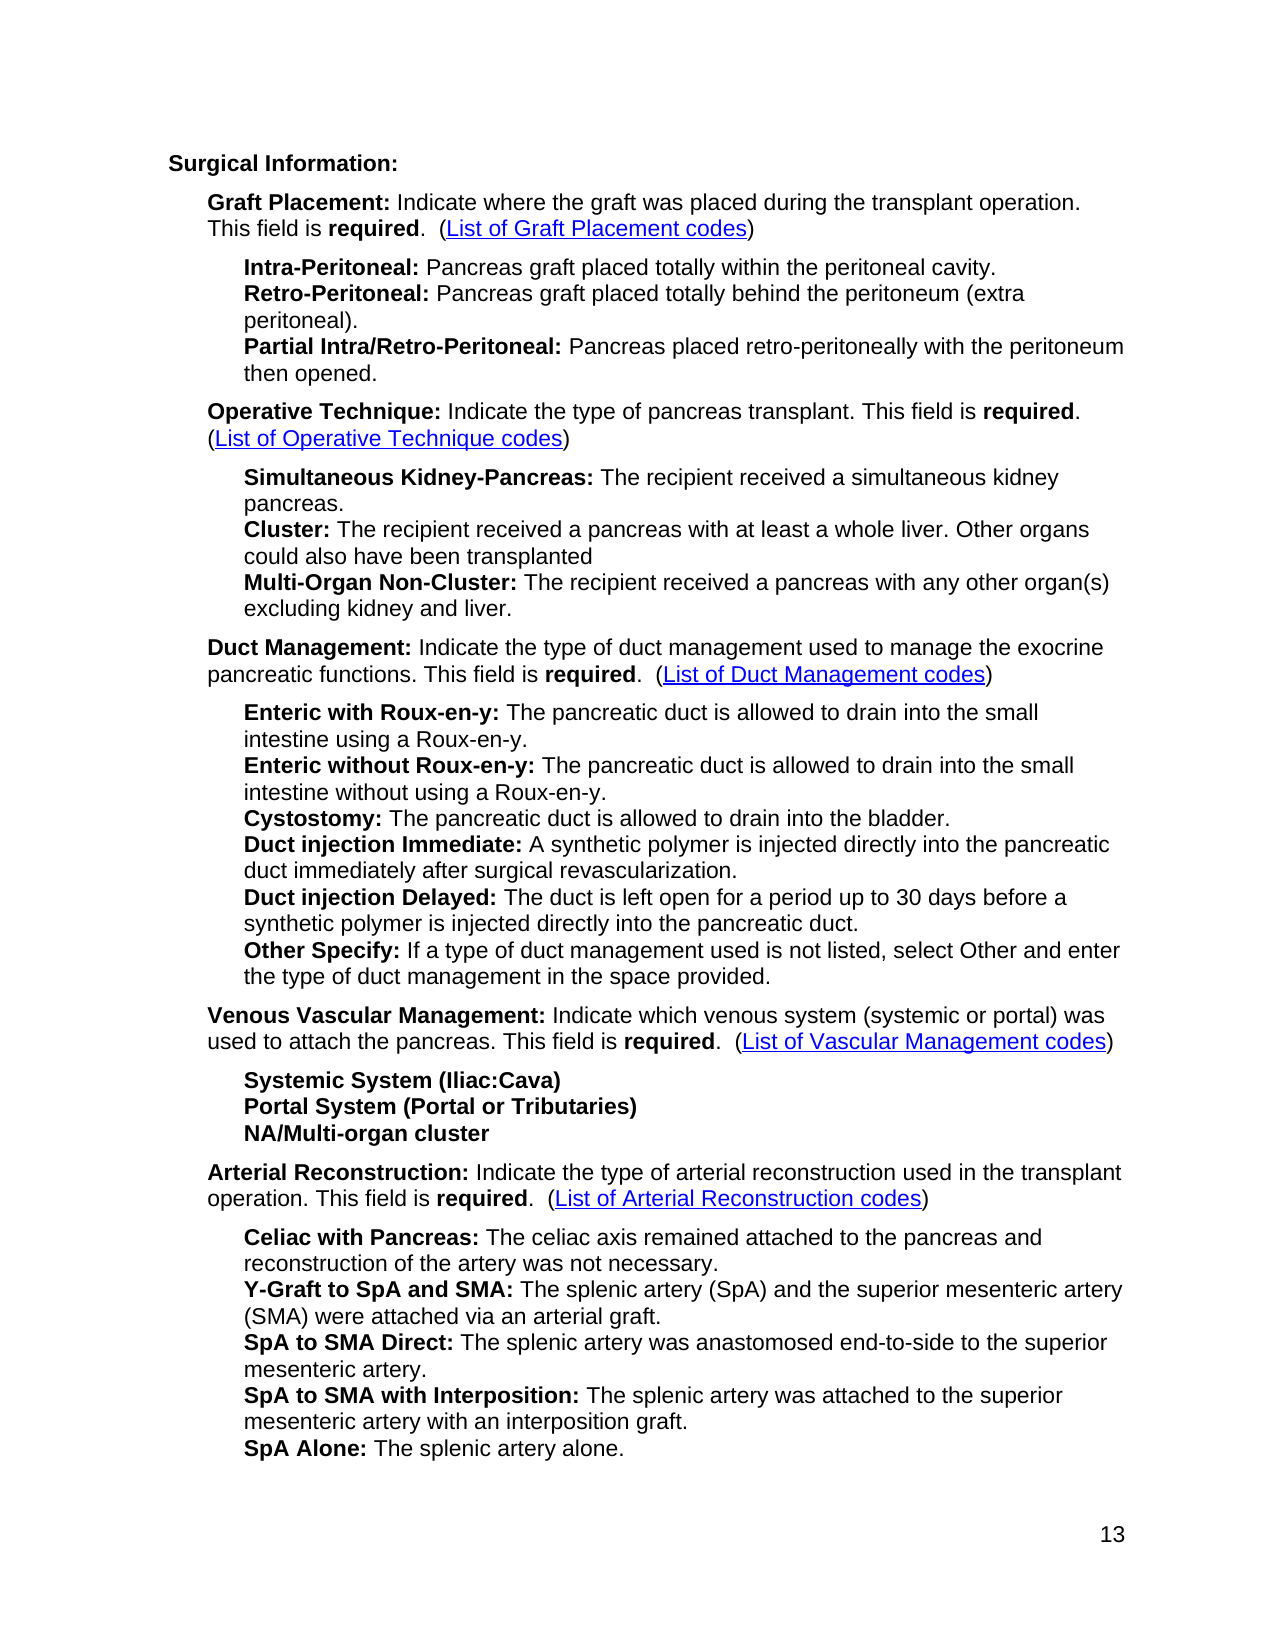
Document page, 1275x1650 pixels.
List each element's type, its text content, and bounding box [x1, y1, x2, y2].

text Duct Management: Indicate the type of duct management used to manage the exocrine pancreatic functions. This field is required. (List of Duct Management codes) [207, 634, 1125, 687]
text Intra-Peritoneal: Pancreas graft placed totally within the peritoneal cavity. Retro-Peritoneal: Pancreas graft placed totally behind the peritoneum (extra peritoneal). Partial Intra/Retro-Peritoneal: Pancreas placed retro-peritoneally with the peritoneum then opened. [244, 254, 1125, 386]
text Venous Vascular Management: Indicate which venous system (systemic or portal) was used to attach the pancreas. This field is required. (List of Vascular Management codes) [207, 1002, 1125, 1054]
text Systemic System (Iliac:Cava) Portal System (Portal or Tributaries) NA/Multi-organ cluster [244, 1067, 1125, 1146]
text Graft Placement: Indicate where the graft was placed during the transplant operation. This field is required. (List of Graft Placement codes) [207, 189, 1125, 242]
text Operative Technique: Indicate the type of pancreas transplant. This field is required. (List of Operative Technique codes) [207, 398, 1125, 451]
text Enteric with Roux-en-y: The pancreatic duct is allowed to drain into the small intestine using a Roux-en-y. Enteric without Roux-en-y: The pancreatic duct is allowed to drain into the small intestine without using a Roux-en-y. Cystostomy: The pancreatic duct is allowed to drain into the bladder. Duct injection Immediate: A synthetic polymer is injected directly into the pancreatic duct immediately after surgical revascularization. Duct injection Delayed: The duct is left open for a period up to 30 days before a synthetic polymer is injected directly into the pancreatic duct. Other Specify: If a type of duct management used is not listed, select Other and enter the type of duct management in the space provided. [244, 699, 1125, 989]
text Surgical Information: [168, 150, 1125, 176]
text Simultaneous Kidney-Pancreas: The recipient received a simultaneous kidney pancreas. Cluster: The recipient received a pancreas with at least a whole liver. Other organs could also have been transplanted Multi-Organ Non-Cluster: The recipient received a pancreas with any other organ(s) excluding kidney and liver. [244, 463, 1125, 622]
text Arterial Reconstruction: Indicate the type of arterial reconstruction used in the transplant operation. This field is required. (List of Arterial Reconstruction codes) [207, 1158, 1125, 1211]
text Celiac with Pancreas: The celiac axis remained attached to the pancreas and reconstruction of the artery was not necessary. Y-Graft to SpA and SMA: The splenic artery (SpA) and the superior mesenteric artery (SMA) were attached via an arterial graft. SpA to SMA Direct: The splenic artery was anastomosed end-to-side to the superior mesenteric artery. SpA to SMA with Interposition: The splenic artery was attached to the superior mesenteric artery with an interposition graft. SpA Alone: The splenic artery alone. [244, 1224, 1125, 1461]
